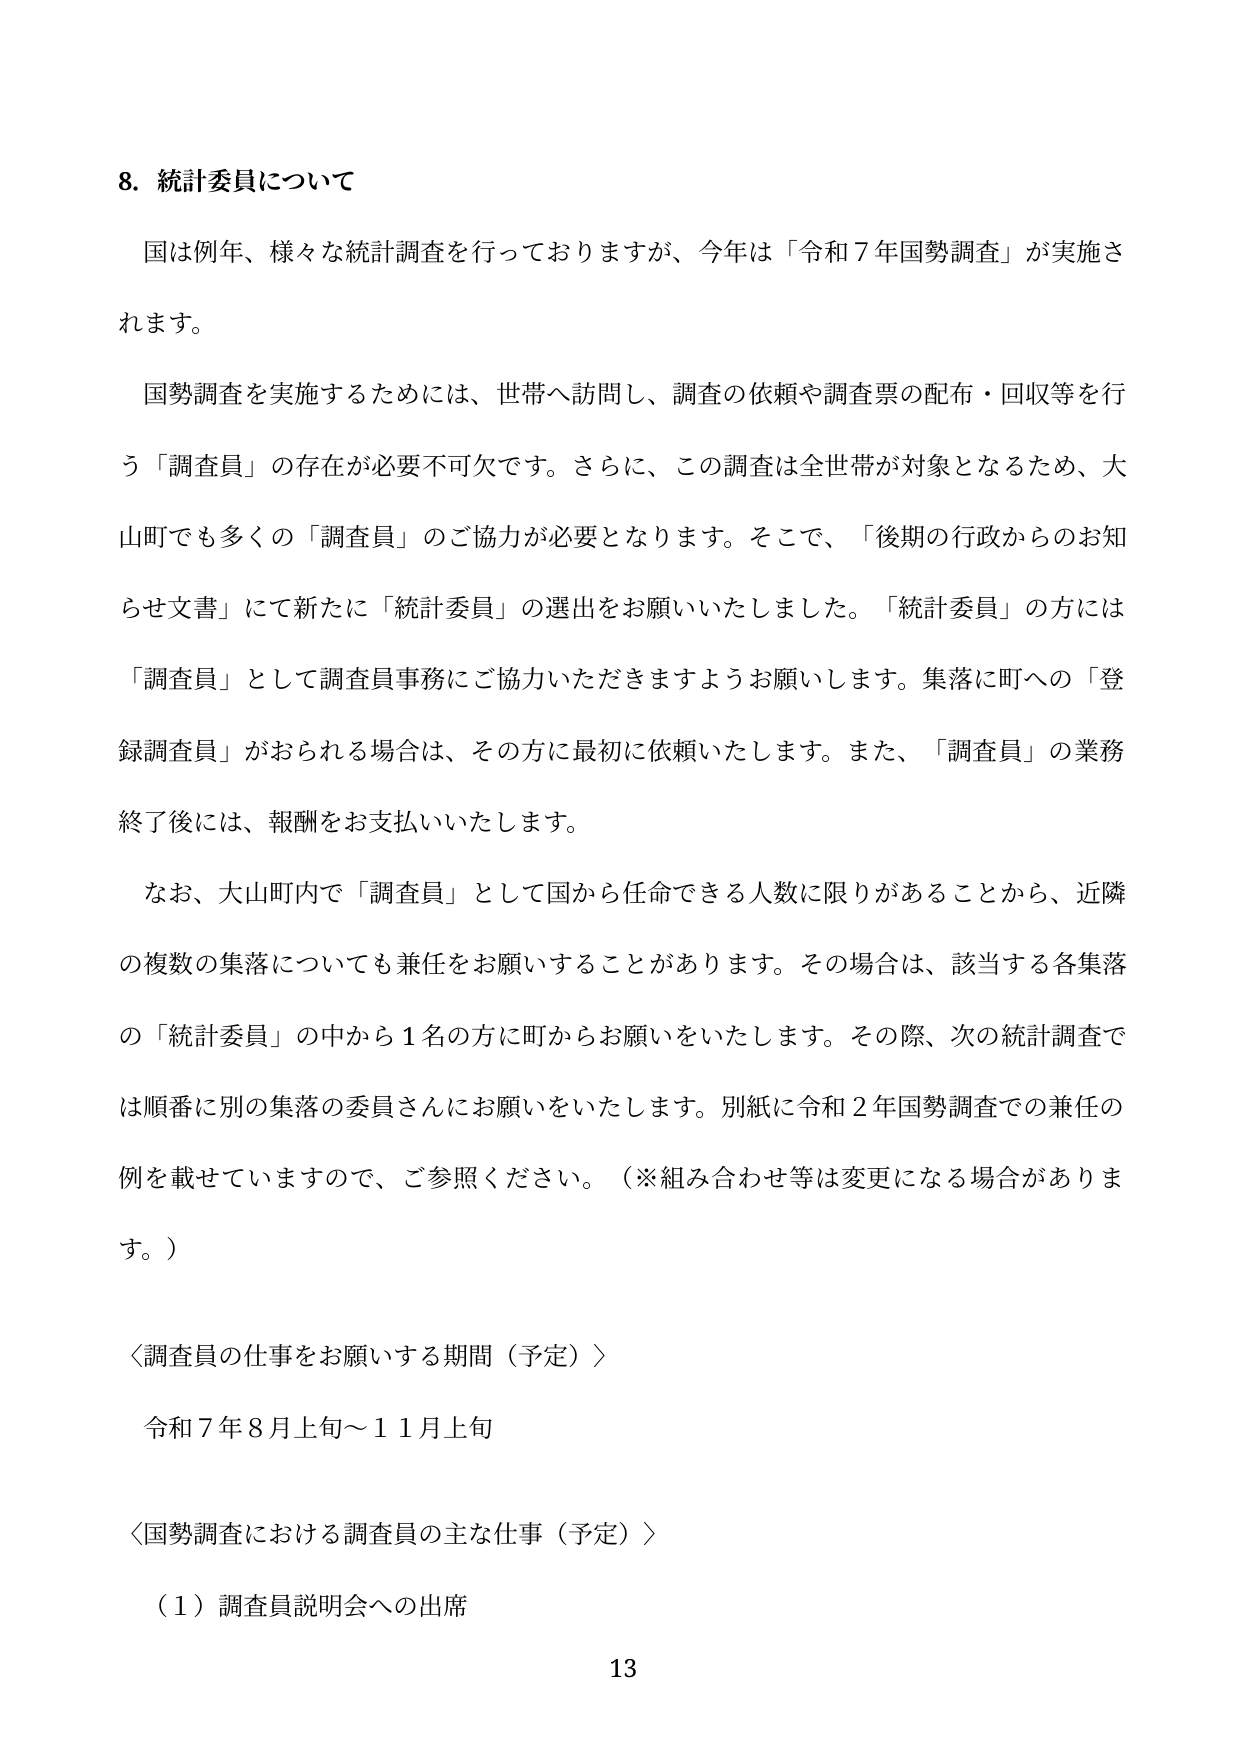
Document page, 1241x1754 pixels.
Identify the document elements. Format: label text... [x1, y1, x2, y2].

text （１）調査員説明会への出席 [118, 1569, 1128, 1640]
text 国は例年、様々な統計調査を行っておりますが、今年は「令和７年国勢調査」が実施されます。 [118, 215, 1128, 357]
text なお、大山町内で「調査員」として国から任命できる人数に限りがあることから、近隣の複数の集落についても兼任をお願いすることがあります。その場合は、該当する各集落の「統計委員」の中から1名の方に町からお願いをいたします。その際、次の統計調査では順番に別の集落の委員さんにお願いをいたします。別紙に令和２年国勢調査での兼任の例を載せていますので、ご参照ください。（※組み合わせ等は変更になる場合があります。） [118, 856, 1128, 1284]
text 8．統計委員について [118, 144, 1128, 215]
text 〈調査員の仕事をお願いする期間（予定）〉 [118, 1319, 1128, 1391]
text 〈国勢調査における調査員の主な仕事（予定）〉 [118, 1497, 1128, 1569]
text 令和７年８月上旬～１１月上旬 [118, 1391, 1128, 1462]
text 国勢調査を実施するためには、世帯へ訪問し、調査の依頼や調査票の配布・回収等を行う「調査員」の存在が必要不可欠です。さらに、この調査は全世帯が対象となるため、大山町でも多くの「調査員」のご協力が必要となります。そこで、「後期の行政からのお知らせ文書」にて新たに「統計委員」の選出をお願いいたしました。「統計委員」の方には「調査員」として調査員事務にご協力いただきますようお願いします。集落に町への「登録調査員」がおられる場合は、その方に最初に依頼いたします。また、「調査員」の業務終了後には、報酬をお支払いいたします。 [118, 357, 1128, 856]
